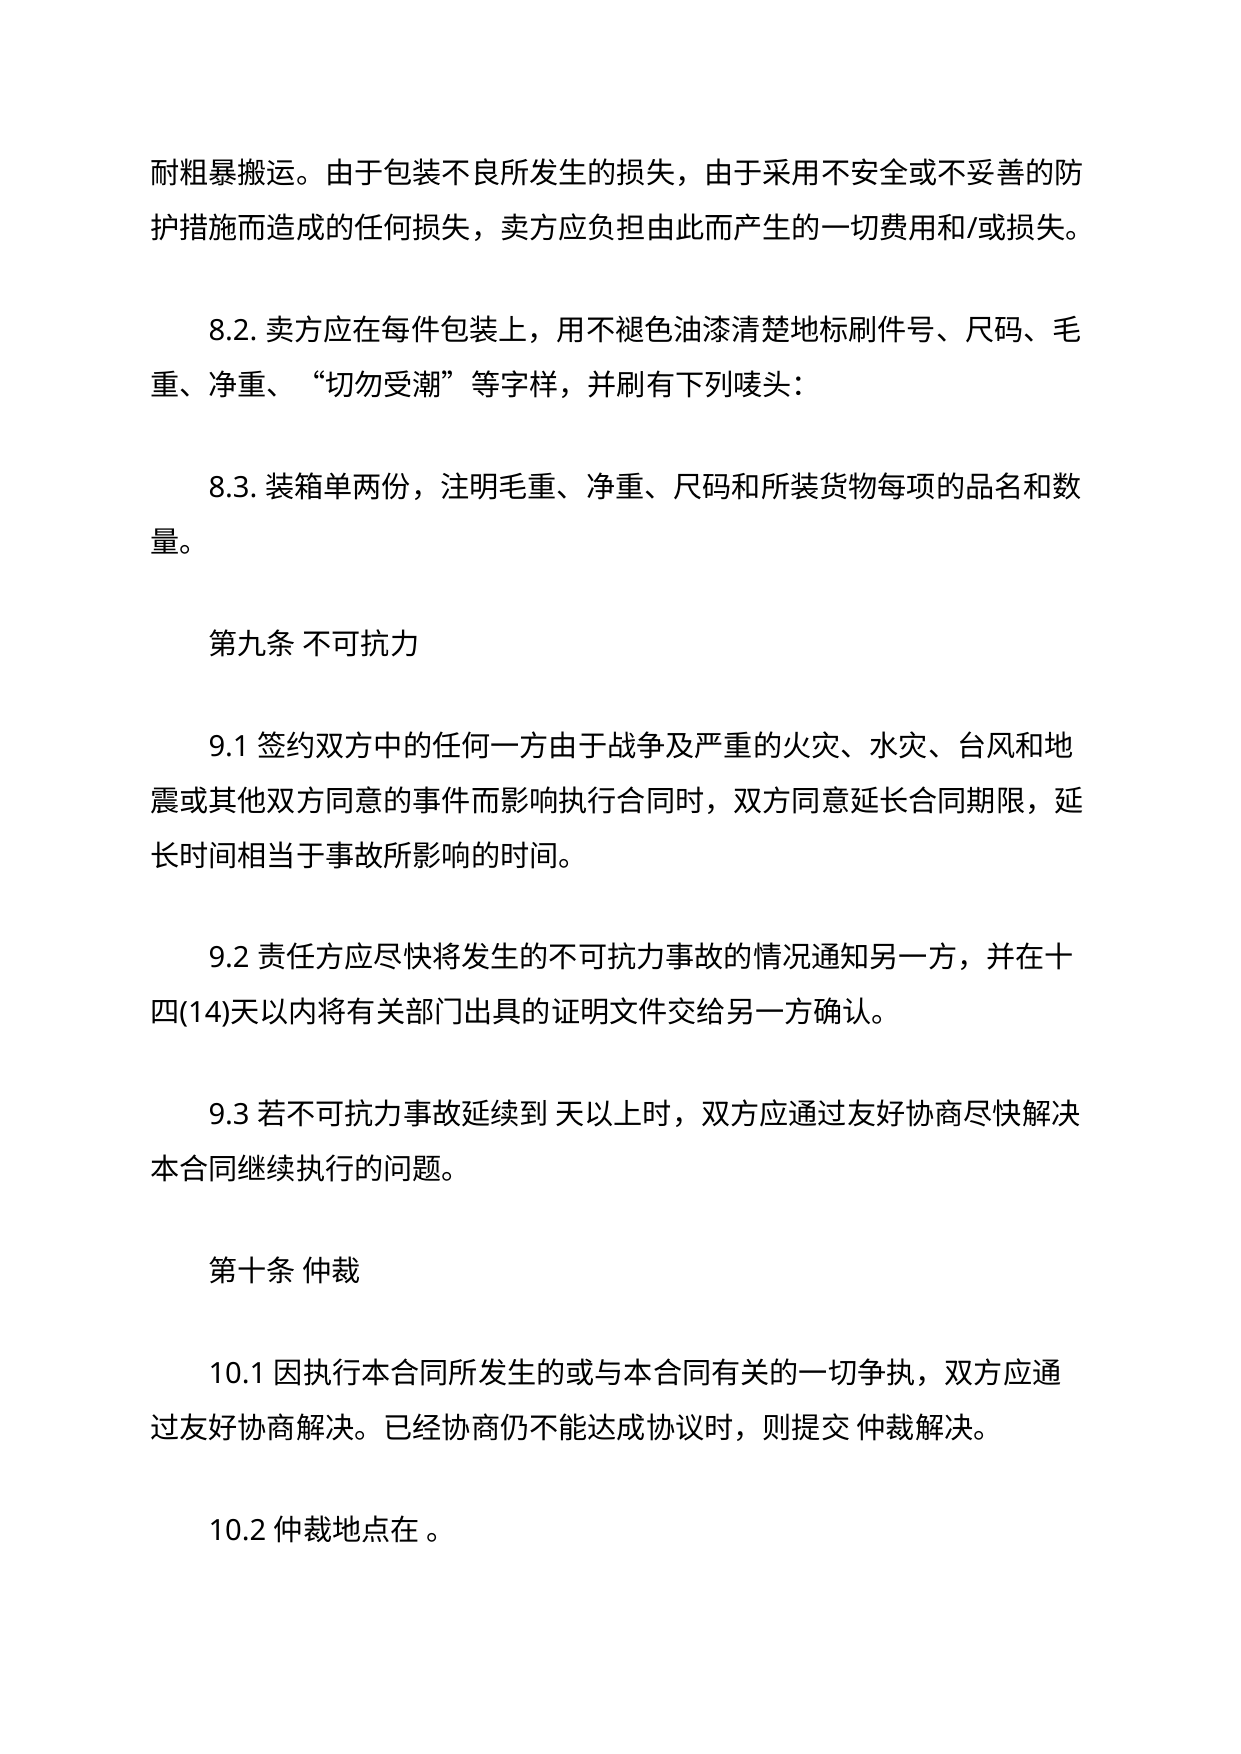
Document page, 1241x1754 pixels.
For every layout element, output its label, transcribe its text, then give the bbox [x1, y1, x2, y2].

text 10.1 因执行本合同所发生的或与本合同有关的一切争执，双方应通过友好协商解决。已经协商仍不能达成协议时，则提交 仲裁解决。 [150, 1349, 1090, 1447]
text 第九条 不可抗力 [150, 620, 1090, 663]
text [150, 150, 1090, 247]
text 9.2 责任方应尽快将发生的不可抗力事故的情况通知另一方，并在十四(14)天以内将有关部门出具的证明文件交给另一方确认。 [150, 934, 1090, 1031]
text 第十条 仲裁 [150, 1248, 1090, 1290]
text 8.2. 卖方应在每件包装上，用不褪色油漆清楚地标刷件号、尺码、毛重、净重、“切勿受潮”等字样，并刷有下列唛头： [150, 307, 1090, 404]
text 9.3 若不可抗力事故延续到 天以上时，双方应通过友好协商尽快解决本合同继续执行的问题。 [150, 1091, 1090, 1188]
text 9.1 签约双方中的任何一方由于战争及严重的火灾、水灾、台风和地震或其他双方同意的事件而影响执行合同时，双方同意延长合同期限，延长时间相当于事故所影响的时间。 [150, 722, 1090, 874]
text 8.3. 装箱单两份，注明毛重、净重、尺码和所装货物每项的品名和数量。 [150, 464, 1090, 561]
text 10.2 仲裁地点在 。 [150, 1506, 1090, 1548]
